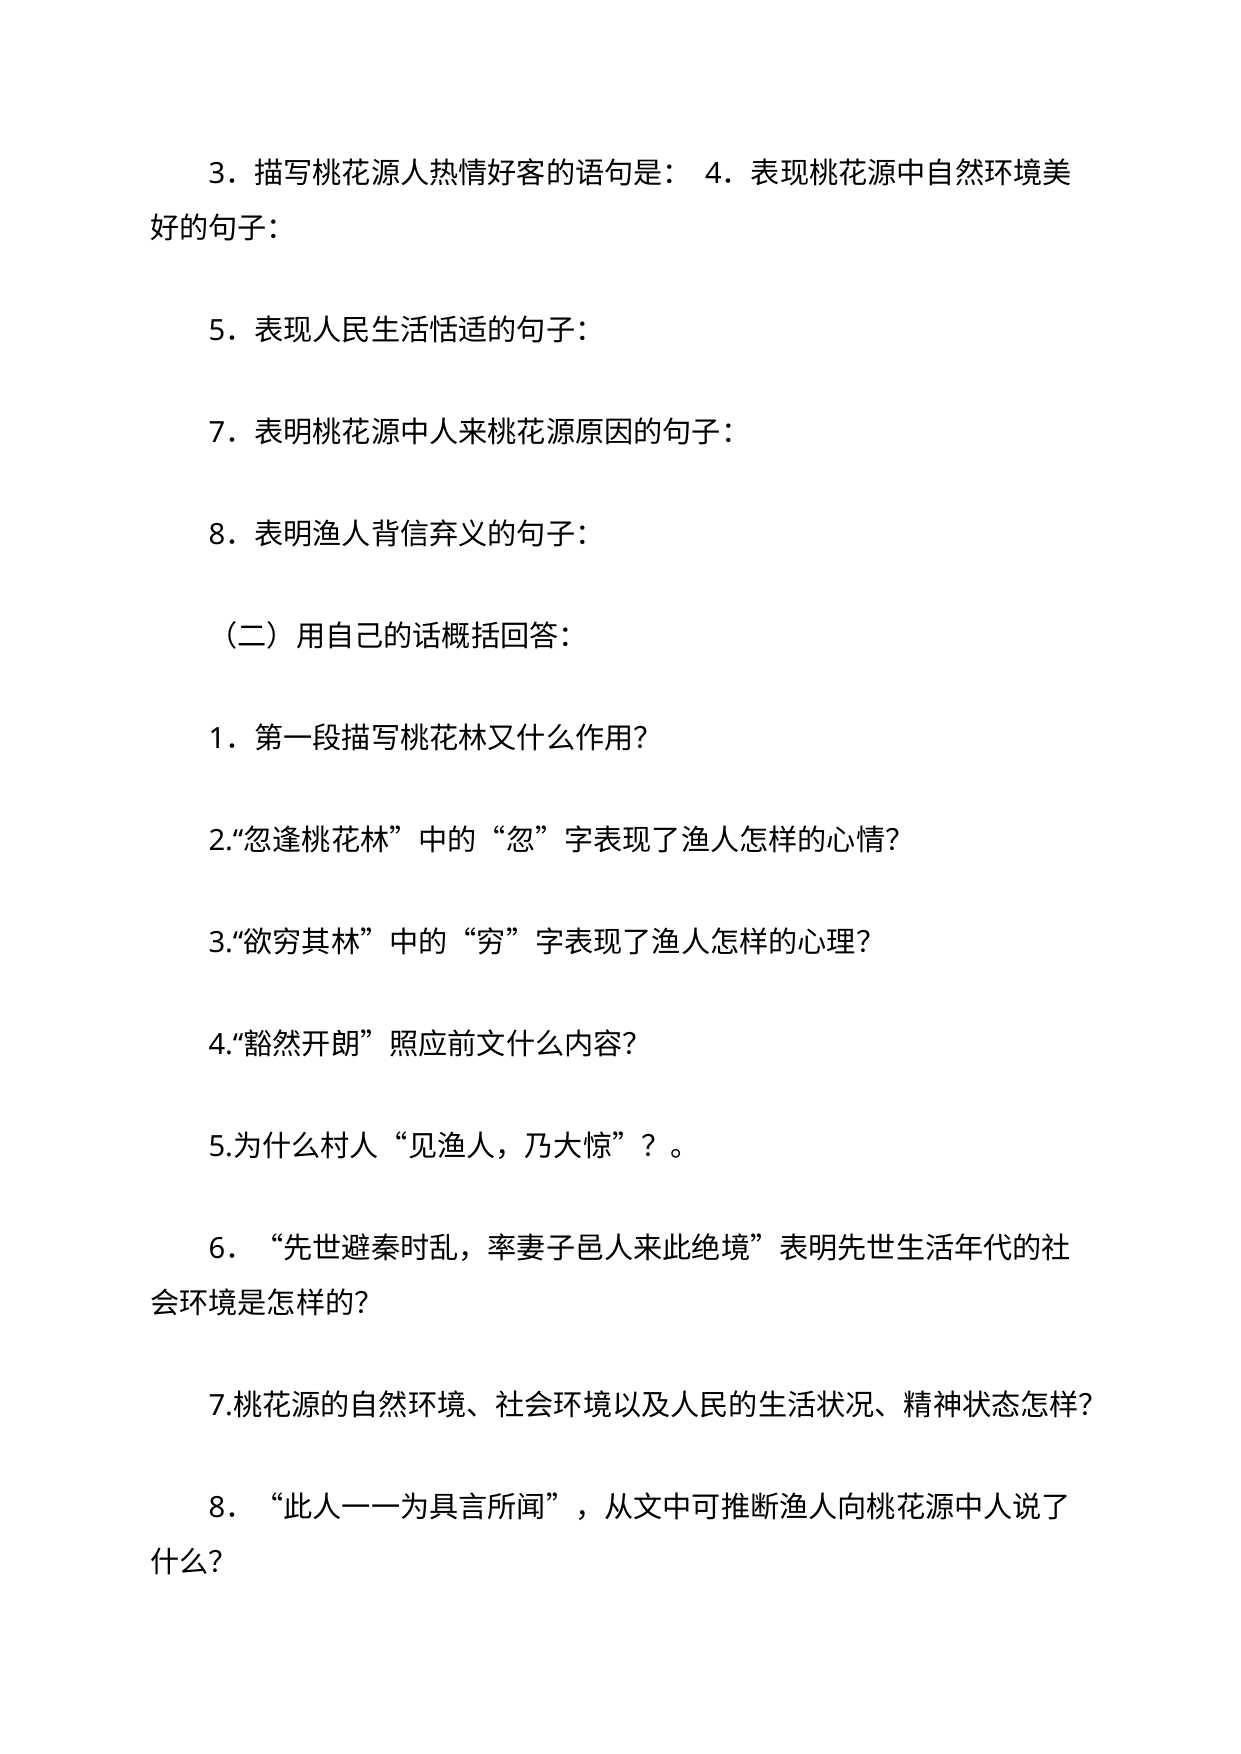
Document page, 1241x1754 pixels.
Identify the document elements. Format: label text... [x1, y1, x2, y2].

text 4.“豁然开朗”照应前文什么内容？ [150, 1020, 1090, 1063]
text 5．表现人民生活恬适的句子： [150, 307, 1090, 349]
text 2.“忽逢桃花林”中的“忽”字表现了渔人怎样的心情？ [150, 816, 1090, 859]
text 8．“此人一一为具言所闻”，从文中可推断渔人向桃花源中人说了什么？ [150, 1483, 1090, 1580]
text 7.桃花源的自然环境、社会环境以及人民的生活状况、精神状态怎样？ [150, 1381, 1090, 1423]
text 6．“先世避秦时乱，率妻子邑人来此绝境”表明先世生活年代的社会环境是怎样的？ [150, 1224, 1090, 1322]
text 3．描写桃花源人热情好客的语句是： 4．表现桃花源中自然环境美好的句子： [150, 150, 1090, 247]
text 5.为什么村人“见渔人，乃大惊”？。 [150, 1122, 1090, 1165]
text 8．表明渔人背信弃义的句子： [150, 511, 1090, 553]
text （二）用自己的话概括回答： [150, 613, 1090, 655]
text 3.“欲穷其林”中的“穷”字表现了渔人怎样的心理？ [150, 918, 1090, 961]
text 7．表明桃花源中人来桃花源原因的句子： [150, 409, 1090, 451]
text 1．第一段描写桃花林又什么作用？ [150, 714, 1090, 757]
